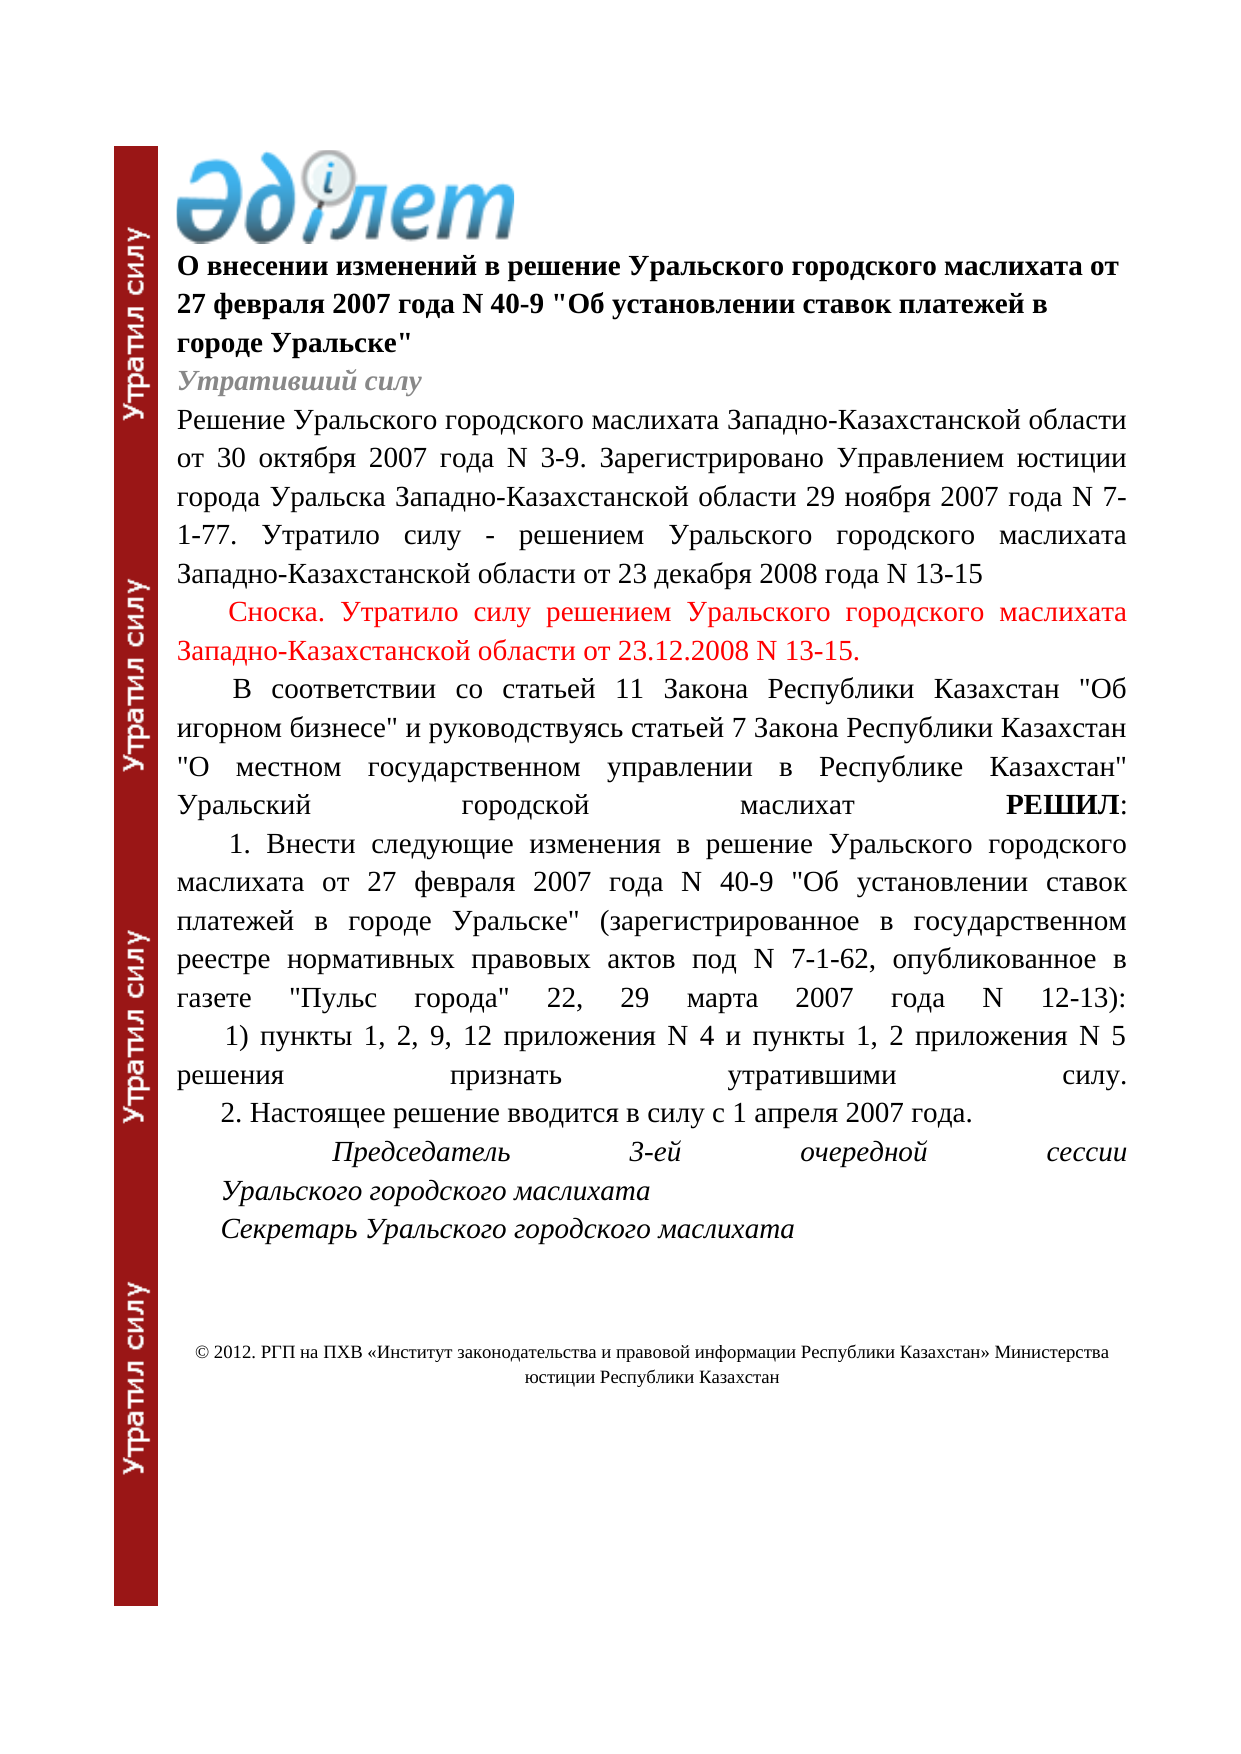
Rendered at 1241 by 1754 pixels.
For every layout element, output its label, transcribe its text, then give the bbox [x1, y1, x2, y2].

text Председатель 3-ей очередной сессии Уральского городского маслихата [112, 1134, 1128, 1206]
text © 2012. РГП на ПХВ «Институт законодательства и правовой информации Республики Казахстан» Министерства юстиции Республики Казахстан [112, 1341, 1128, 1388]
picture [114, 1388, 158, 1606]
picture [114, 1245, 158, 1341]
text Решение Уральского городского маслихата Западно-Казахстанской области от 30 октября 2007 года N 3-9. Зарегистрировано Управлением юстиции города Уральска Западно-Казахстанской области 29 ноября 2007 года N 7-1-77. Утратило силу - решением Уральского городского маслихата Западно-Казахстанской области от 23 декабря 2008 года N 13-15 [112, 402, 1128, 589]
picture [114, 589, 158, 594]
picture [114, 146, 158, 248]
picture [114, 1129, 158, 1134]
picture [114, 358, 158, 363]
picture [114, 1206, 158, 1211]
picture [114, 397, 158, 402]
text Секретарь Уральского городского маслихата [112, 1211, 1128, 1245]
text О внесении изменений в решение Уральского городского маслихата от 27 февраля 2007 года N 40-9 "Об установлении ставок платежей в городе Уральске" [112, 248, 1128, 358]
picture [114, 667, 158, 672]
text Утративший силу [112, 363, 1128, 397]
picture [176, 150, 515, 244]
text В соответствии со статьей 11 Закона Республики Казахстан "Об игорном бизнесе" и руководствуясь статьей 7 Закона Республики Казахстан "О местном государственном управлении в Республике Казахстан" Уральский городской маслихат РЕШИЛ: 1. Внести следующие изменения в решение Уральского городского маслихата от 27 февраля 2007 года N 40-9 "Об установлении ставок платежей в городе Уральске" (зарегистрированное в государственном реестре нормативных правовых актов под N 7-1-62, опубликованное в газете "Пульс города" 22, 29 марта 2007 года N 12-13): 1) пункты 1, 2, 9, 12 приложения N 4 и пункты 1, 2 приложения N 5 решения признать утратившими силу. 2. Настоящее решение вводится в силу с 1 апреля 2007 года. [112, 672, 1128, 1129]
text Сноска. Утратило силу решением Уральского городского маслихата Западно-Казахстанской области от 23.12.2008 N 13-15. [112, 594, 1128, 667]
